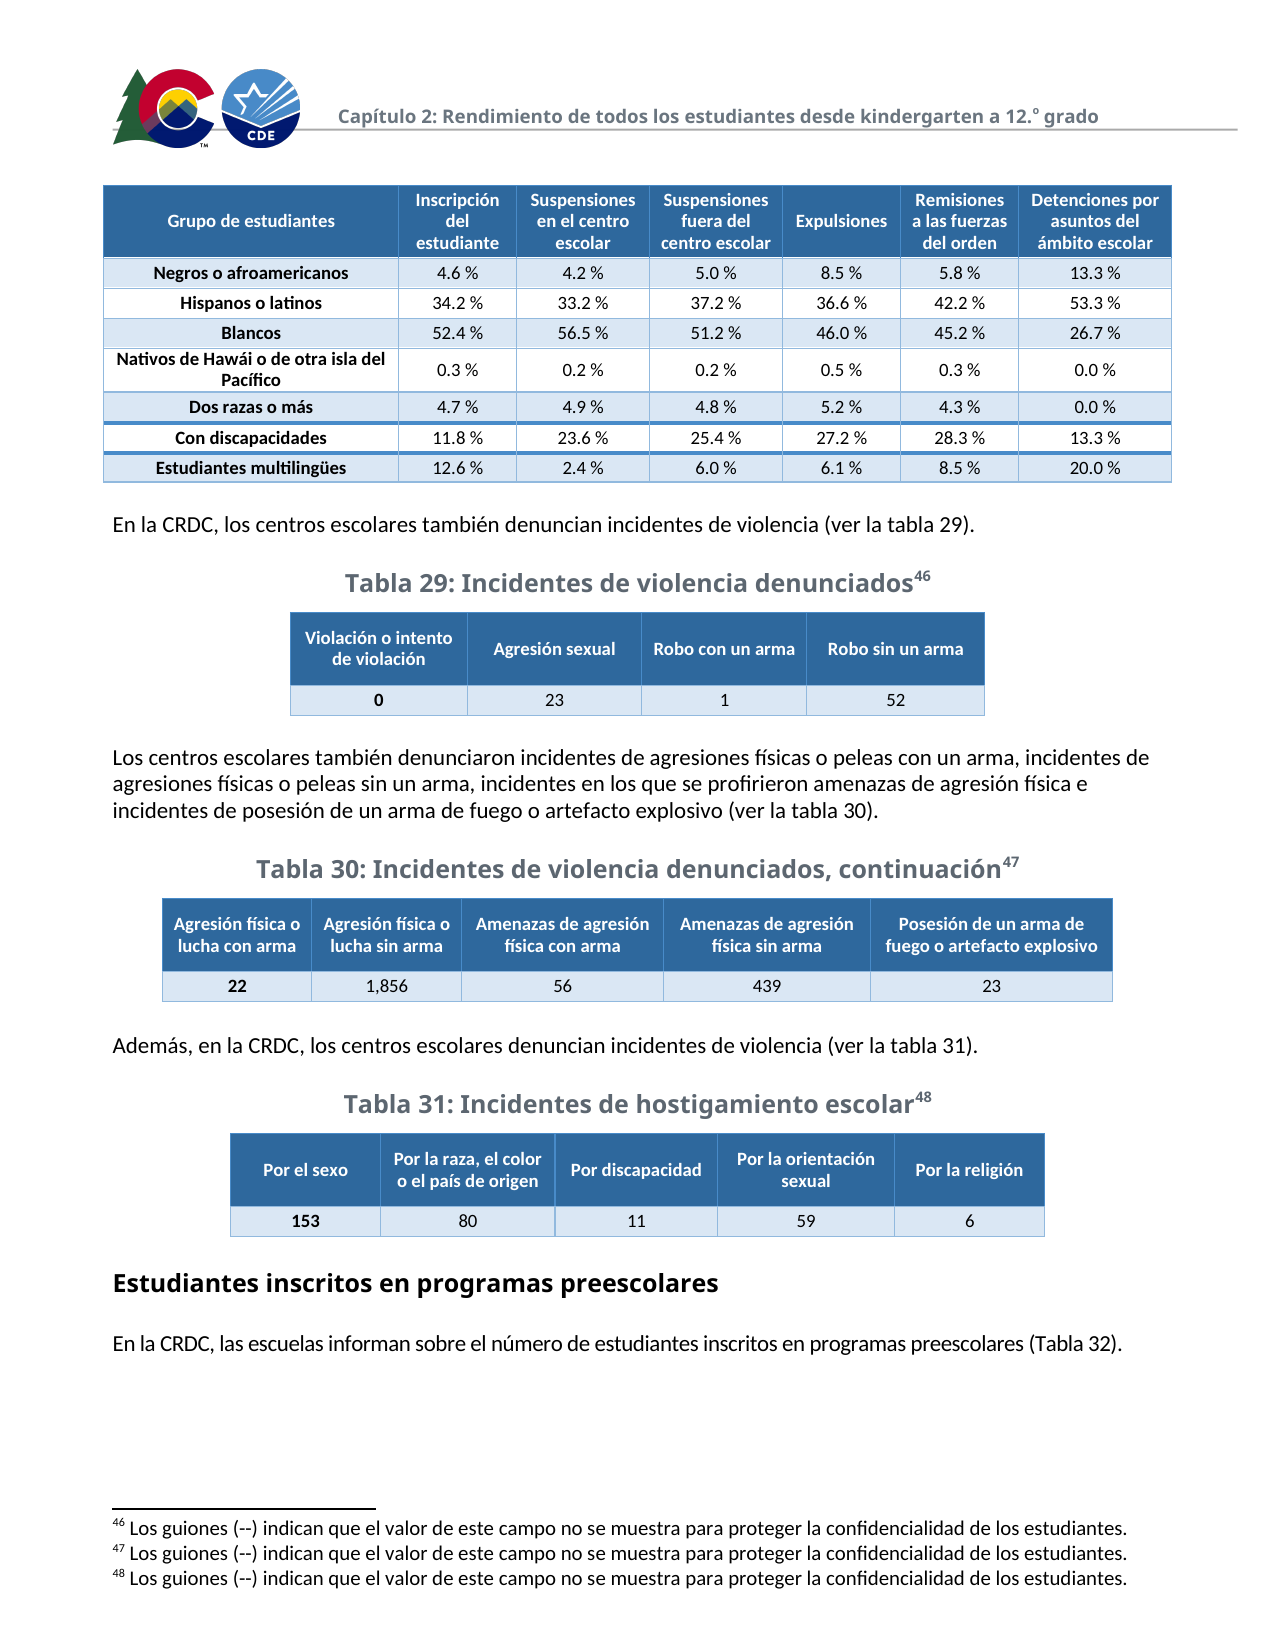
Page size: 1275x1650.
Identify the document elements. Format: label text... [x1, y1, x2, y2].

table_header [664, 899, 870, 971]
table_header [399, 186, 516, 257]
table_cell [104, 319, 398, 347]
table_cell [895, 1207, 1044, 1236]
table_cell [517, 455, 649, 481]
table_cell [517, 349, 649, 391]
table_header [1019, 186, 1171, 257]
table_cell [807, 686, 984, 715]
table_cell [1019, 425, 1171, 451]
text En la CRDC, las escuelas informan sobre el número de estudiantes inscritos en programas preescolares (Tabla 32). [112, 1329, 1162, 1357]
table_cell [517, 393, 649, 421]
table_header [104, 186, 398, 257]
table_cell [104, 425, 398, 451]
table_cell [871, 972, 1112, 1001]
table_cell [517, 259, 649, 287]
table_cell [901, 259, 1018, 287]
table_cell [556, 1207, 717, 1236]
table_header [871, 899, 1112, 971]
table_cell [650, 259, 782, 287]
text En la CRDC, los centros escolares también denuncian incidentes de violencia (ver la tabla 29). [112, 512, 1162, 538]
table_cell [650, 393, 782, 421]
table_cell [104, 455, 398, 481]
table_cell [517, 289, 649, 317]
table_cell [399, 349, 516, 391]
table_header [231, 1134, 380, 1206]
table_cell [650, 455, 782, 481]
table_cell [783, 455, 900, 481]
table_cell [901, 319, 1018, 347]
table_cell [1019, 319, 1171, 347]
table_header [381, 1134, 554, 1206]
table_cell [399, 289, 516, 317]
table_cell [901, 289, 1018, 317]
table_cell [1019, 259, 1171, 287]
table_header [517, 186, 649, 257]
text Además, en la CRDC, los centros escolares denuncian incidentes de violencia (ver la tabla 31). [112, 1031, 1162, 1059]
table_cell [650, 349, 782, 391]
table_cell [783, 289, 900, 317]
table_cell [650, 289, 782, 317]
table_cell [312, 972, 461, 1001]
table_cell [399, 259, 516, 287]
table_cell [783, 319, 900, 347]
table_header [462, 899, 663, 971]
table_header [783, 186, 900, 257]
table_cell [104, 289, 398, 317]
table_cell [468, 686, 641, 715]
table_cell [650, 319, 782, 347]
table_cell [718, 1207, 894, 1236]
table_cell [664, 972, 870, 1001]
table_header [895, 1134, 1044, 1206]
subtitle Estudiantes inscritos en programas preescolares [112, 1266, 1162, 1300]
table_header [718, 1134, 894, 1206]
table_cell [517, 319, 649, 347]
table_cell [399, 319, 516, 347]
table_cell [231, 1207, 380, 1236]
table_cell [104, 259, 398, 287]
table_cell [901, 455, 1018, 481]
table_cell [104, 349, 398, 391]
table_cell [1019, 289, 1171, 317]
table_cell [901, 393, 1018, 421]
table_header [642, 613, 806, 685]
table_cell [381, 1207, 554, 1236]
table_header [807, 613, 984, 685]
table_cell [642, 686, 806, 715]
picture [112, 68, 300, 149]
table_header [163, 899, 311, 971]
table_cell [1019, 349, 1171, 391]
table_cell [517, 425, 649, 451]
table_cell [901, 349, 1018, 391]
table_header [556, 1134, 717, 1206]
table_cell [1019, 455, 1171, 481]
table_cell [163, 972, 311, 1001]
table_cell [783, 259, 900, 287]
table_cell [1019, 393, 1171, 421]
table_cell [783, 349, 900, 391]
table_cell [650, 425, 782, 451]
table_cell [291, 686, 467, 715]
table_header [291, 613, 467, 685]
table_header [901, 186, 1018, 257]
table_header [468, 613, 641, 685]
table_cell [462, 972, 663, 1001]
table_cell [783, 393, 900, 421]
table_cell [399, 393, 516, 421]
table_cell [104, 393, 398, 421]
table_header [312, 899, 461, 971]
text Los centros escolares también denunciaron incidentes de agresiones físicas o peleas con un arma, incidentes de agresiones físicas o peleas sin un arma, incidentes en los que se profirieron amenazas de agresión física e incidentes de posesión de un arma de fuego o artefacto explosivo (ver la tabla 30). [112, 745, 1162, 824]
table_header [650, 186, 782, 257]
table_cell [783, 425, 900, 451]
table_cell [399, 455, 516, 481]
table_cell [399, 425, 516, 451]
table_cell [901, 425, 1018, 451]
